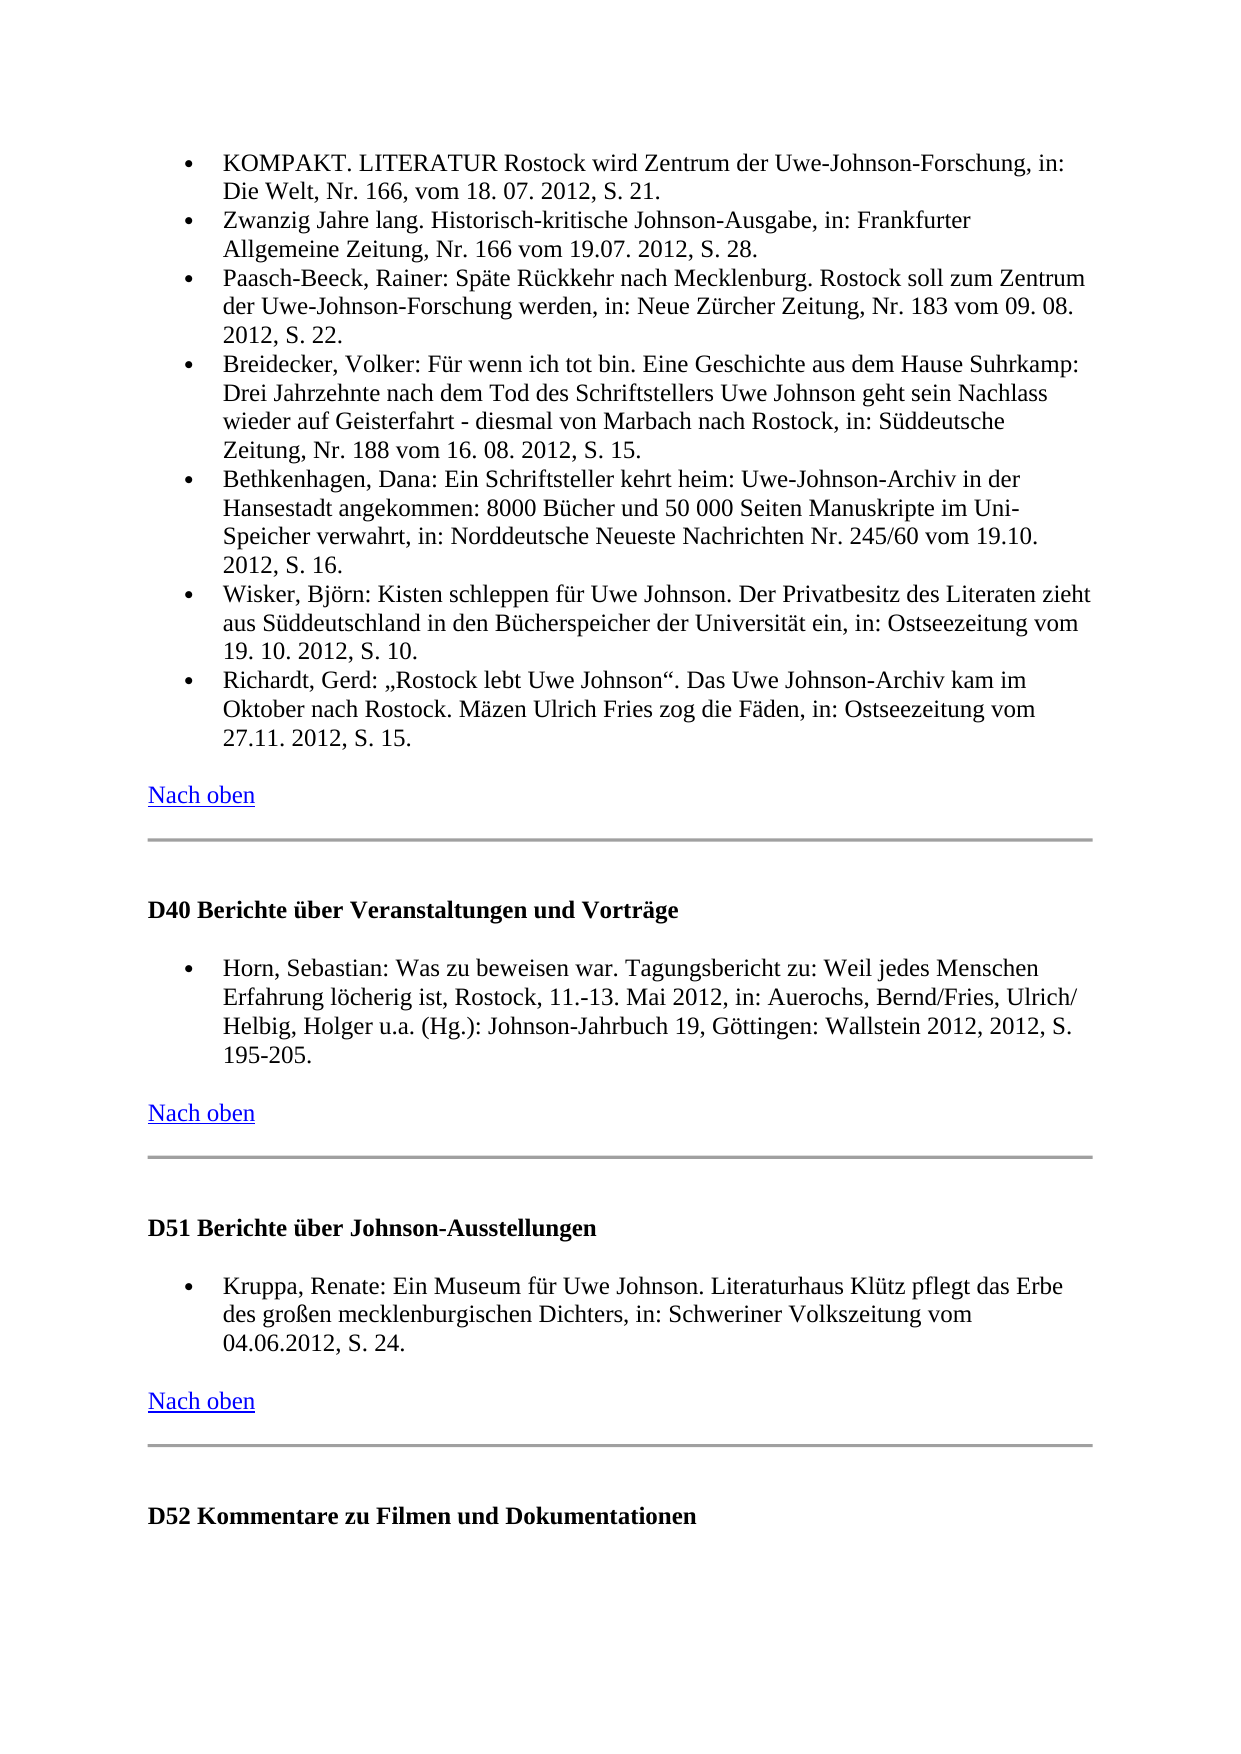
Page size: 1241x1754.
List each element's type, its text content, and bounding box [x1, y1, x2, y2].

list Zwanzig Jahre lang. Historisch-kritische Johnson-Ausgabe, in: Frankfurter Allgemeine Zeitung, Nr. 166 vom 19.07. 2012, S. 28. [185, 205, 1093, 263]
list Wisker, Björn: Kisten schleppen für Uwe Johnson. Der Privatbesitz des Literaten zieht aus Süddeutschland in den Bücherspeicher der Universität ein, in: Ostseezeitung vom 19. 10. 2012, S. 10. [185, 579, 1093, 665]
list Bethkenhagen, Dana: Ein Schriftsteller kehrt heim: Uwe-Johnson-Archiv in der Hansestadt angekommen: 8000 Bücher und 50 000 Seiten Manuskripte im Uni-Speicher verwahrt, in: Norddeutsche Neueste Nachrichten Nr. 245/60 vom 19.10. 2012, S. 16. [185, 464, 1093, 579]
list Richardt, Gerd: „Rostock lebt Uwe Johnson“. Das Uwe Johnson-Archiv kam im Oktober nach Rostock. Mäzen Ulrich Fries zog die Fäden, in: Ostseezeitung vom 27.11. 2012, S. 15. [185, 665, 1093, 751]
text Nach oben [148, 1386, 1093, 1415]
list Kruppa, Renate: Ein Museum für Uwe Johnson. Literaturhaus Klütz pflegt das Erbe des großen mecklenburgischen Dichters, in: Schweriner Volkszeitung vom 04.06.2012, S. 24. [185, 1271, 1093, 1357]
list Horn, Sebastian: Was zu beweisen war. Tagungsbericht zu: Weil jedes Menschen Erfahrung löcherig ist, Rostock, 11.-13. Mai 2012, in: Auerochs, Bernd/Fries, Ulrich/ Helbig, Holger u.a. (Hg.): Johnson-Jahrbuch 19, Göttingen: Wallstein 2012, 2012, S. 195-205. [185, 953, 1093, 1068]
text Nach oben [148, 1098, 1093, 1126]
text D40 Berichte über Veranstaltungen und Vorträge [148, 896, 1093, 924]
text Nach oben [148, 781, 1093, 809]
list Paasch-Beeck, Rainer: Späte Rückkehr nach Mecklenburg. Rostock soll zum Zentrum der Uwe-Johnson-Forschung werden, in: Neue Zürcher Zeitung, Nr. 183 vom 09. 08. 2012, S. 22. [185, 263, 1093, 349]
list KOMPAKT. LITERATUR Rostock wird Zentrum der Uwe-Johnson-Forschung, in: Die Welt, Nr. 166, vom 18. 07. 2012, S. 21. [185, 148, 1093, 205]
list Breidecker, Volker: Für wenn ich tot bin. Eine Geschichte aus dem Hause Suhrkamp: Drei Jahrzehnte nach dem Tod des Schriftstellers Uwe Johnson geht sein Nachlass wieder auf Geisterfahrt - diesmal von Marbach nach Rostock, in: Süddeutsche Zeitung, Nr. 188 vom 16. 08. 2012, S. 15. [185, 349, 1093, 464]
text D52 Kommentare zu Filmen und Dokumentationen [148, 1501, 1093, 1530]
text D51 Berichte über Johnson-Ausstellungen [148, 1213, 1093, 1242]
